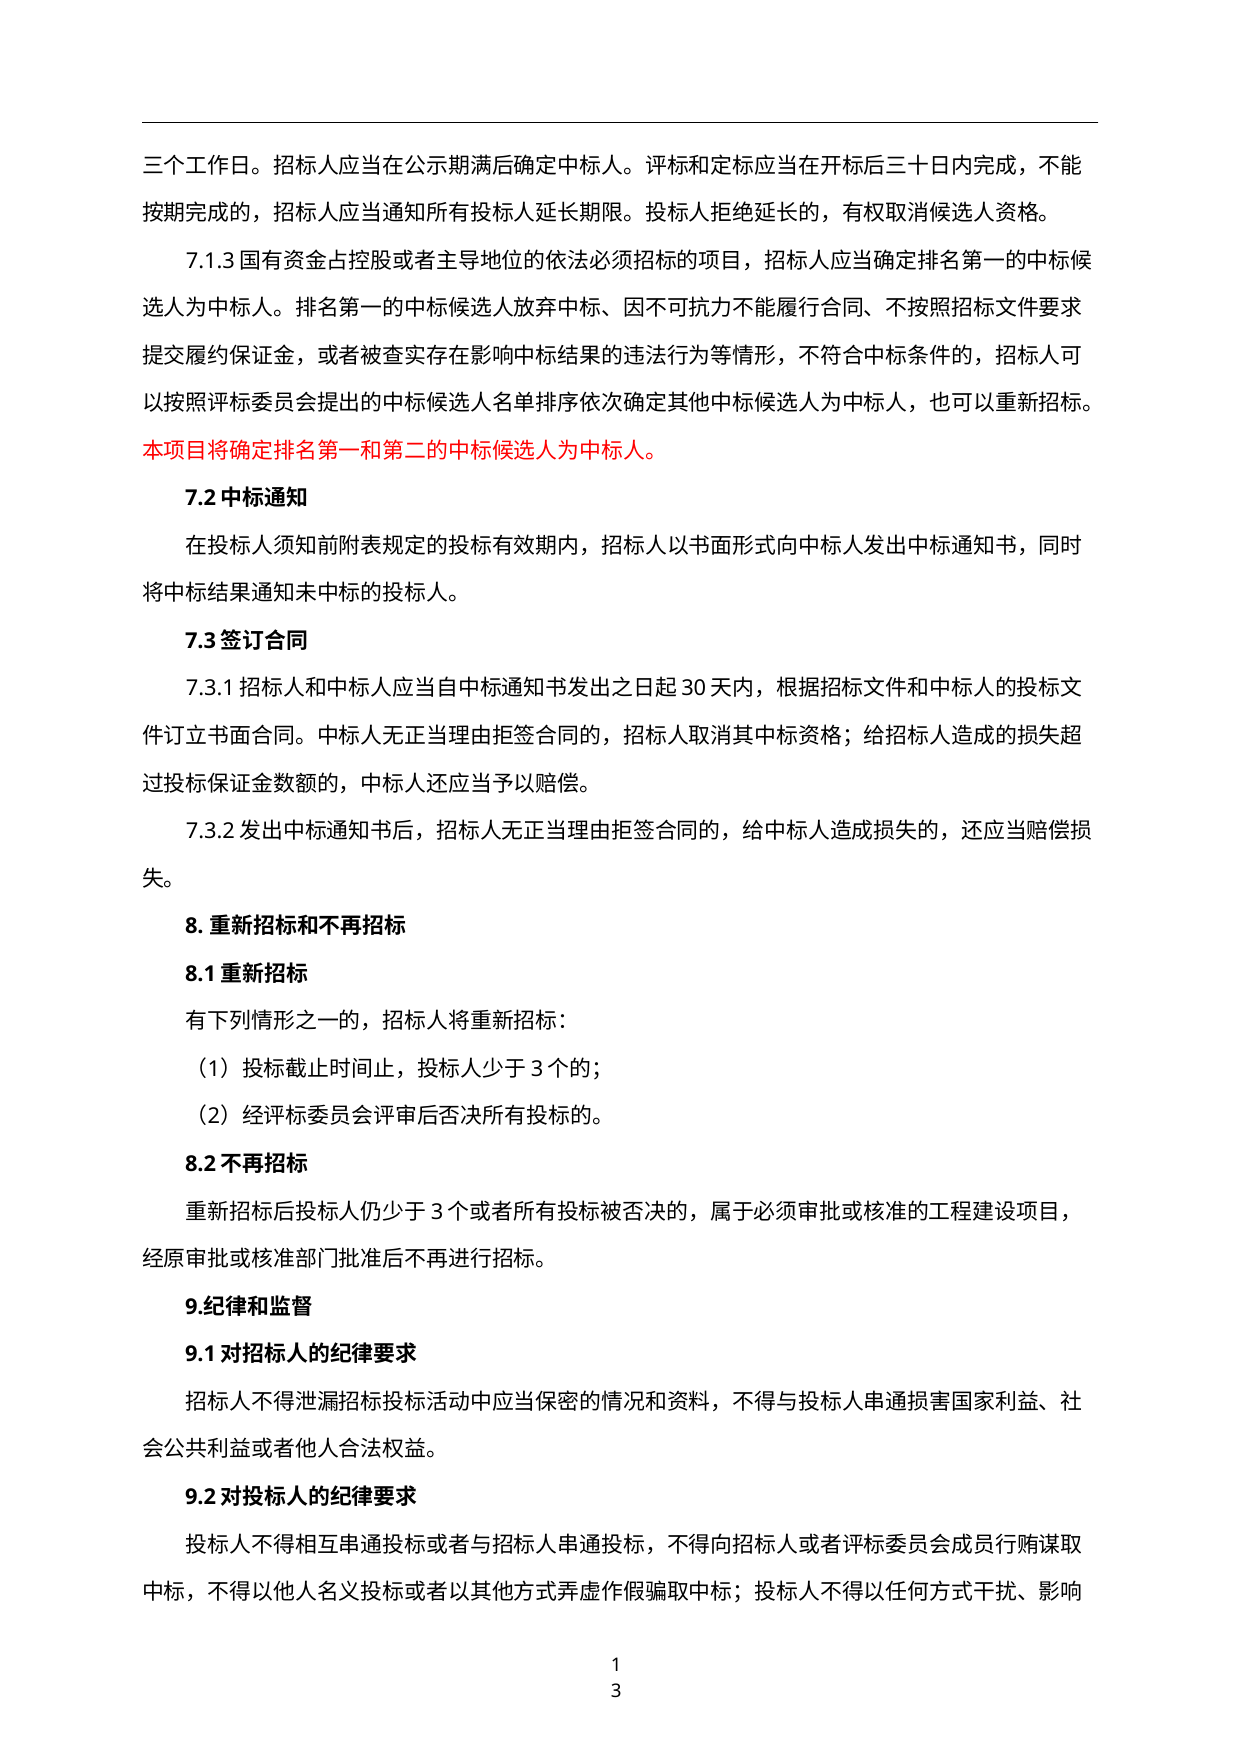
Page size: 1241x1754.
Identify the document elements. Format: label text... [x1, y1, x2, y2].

text 7.3.1招标人和中标人应当自中标通知书发出之日起30天内，根据招标文件和中标人的投标文件订立书面合同。中标人无正当理由拒签合同的，招标人取消其中标资格；给招标人造成的损失超过投标保证金数额的，中标人还应当予以赔偿。 [142, 670, 1098, 797]
text 8. 重新招标和不再招标 [142, 908, 1098, 940]
text 招标人不得泄漏招标投标活动中应当保密的情况和资料，不得与投标人串通损害国家利益、社会公共利益或者他人合法权益。 [142, 1384, 1098, 1463]
text 有下列情形之一的，招标人将重新招标： [142, 1003, 1098, 1035]
text 9.2对投标人的纪律要求 [142, 1479, 1098, 1511]
text （2）经评标委员会评审后否决所有投标的。 [142, 1098, 1098, 1130]
text 8.2不再招标 [142, 1146, 1098, 1178]
text （1）投标截止时间止，投标人少于3个的； [142, 1051, 1098, 1083]
text 7.1.3国有资金占控股或者主导地位的依法必须招标的项目，招标人应当确定排名第一的中标候选人为中标人。排名第一的中标候选人放弃中标、因不可抗力不能履行合同、不按照招标文件要求提交履约保证金，或者被查实存在影响中标结果的违法行为等情形，不符合中标条件的，招标人可以按照评标委员会提出的中标候选人名单排序依次确定其他中标候选人为中标人，也可以重新招标。本项目将确定排名第一和第二的中标候选人为中标人。 [142, 243, 1098, 464]
text 7.2中标通知 [142, 480, 1098, 512]
text 9.纪律和监督 [142, 1289, 1098, 1321]
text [142, 148, 1098, 227]
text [142, 1527, 1098, 1606]
text 在投标人须知前附表规定的投标有效期内，招标人以书面形式向中标人发出中标通知书，同时将中标结果通知未中标的投标人。 [142, 528, 1098, 607]
text 9.1对招标人的纪律要求 [142, 1336, 1098, 1368]
text 7.3签订合同 [142, 623, 1098, 654]
text 8.1重新招标 [142, 956, 1098, 987]
text 重新招标后投标人仍少于3个或者所有投标被否决的，属于必须审批或核准的工程建设项目，经原审批或核准部门批准后不再进行招标。 [142, 1194, 1098, 1273]
text 7.3.2发出中标通知书后，招标人无正当理由拒签合同的，给中标人造成损失的，还应当赔偿损失。 [142, 813, 1098, 892]
